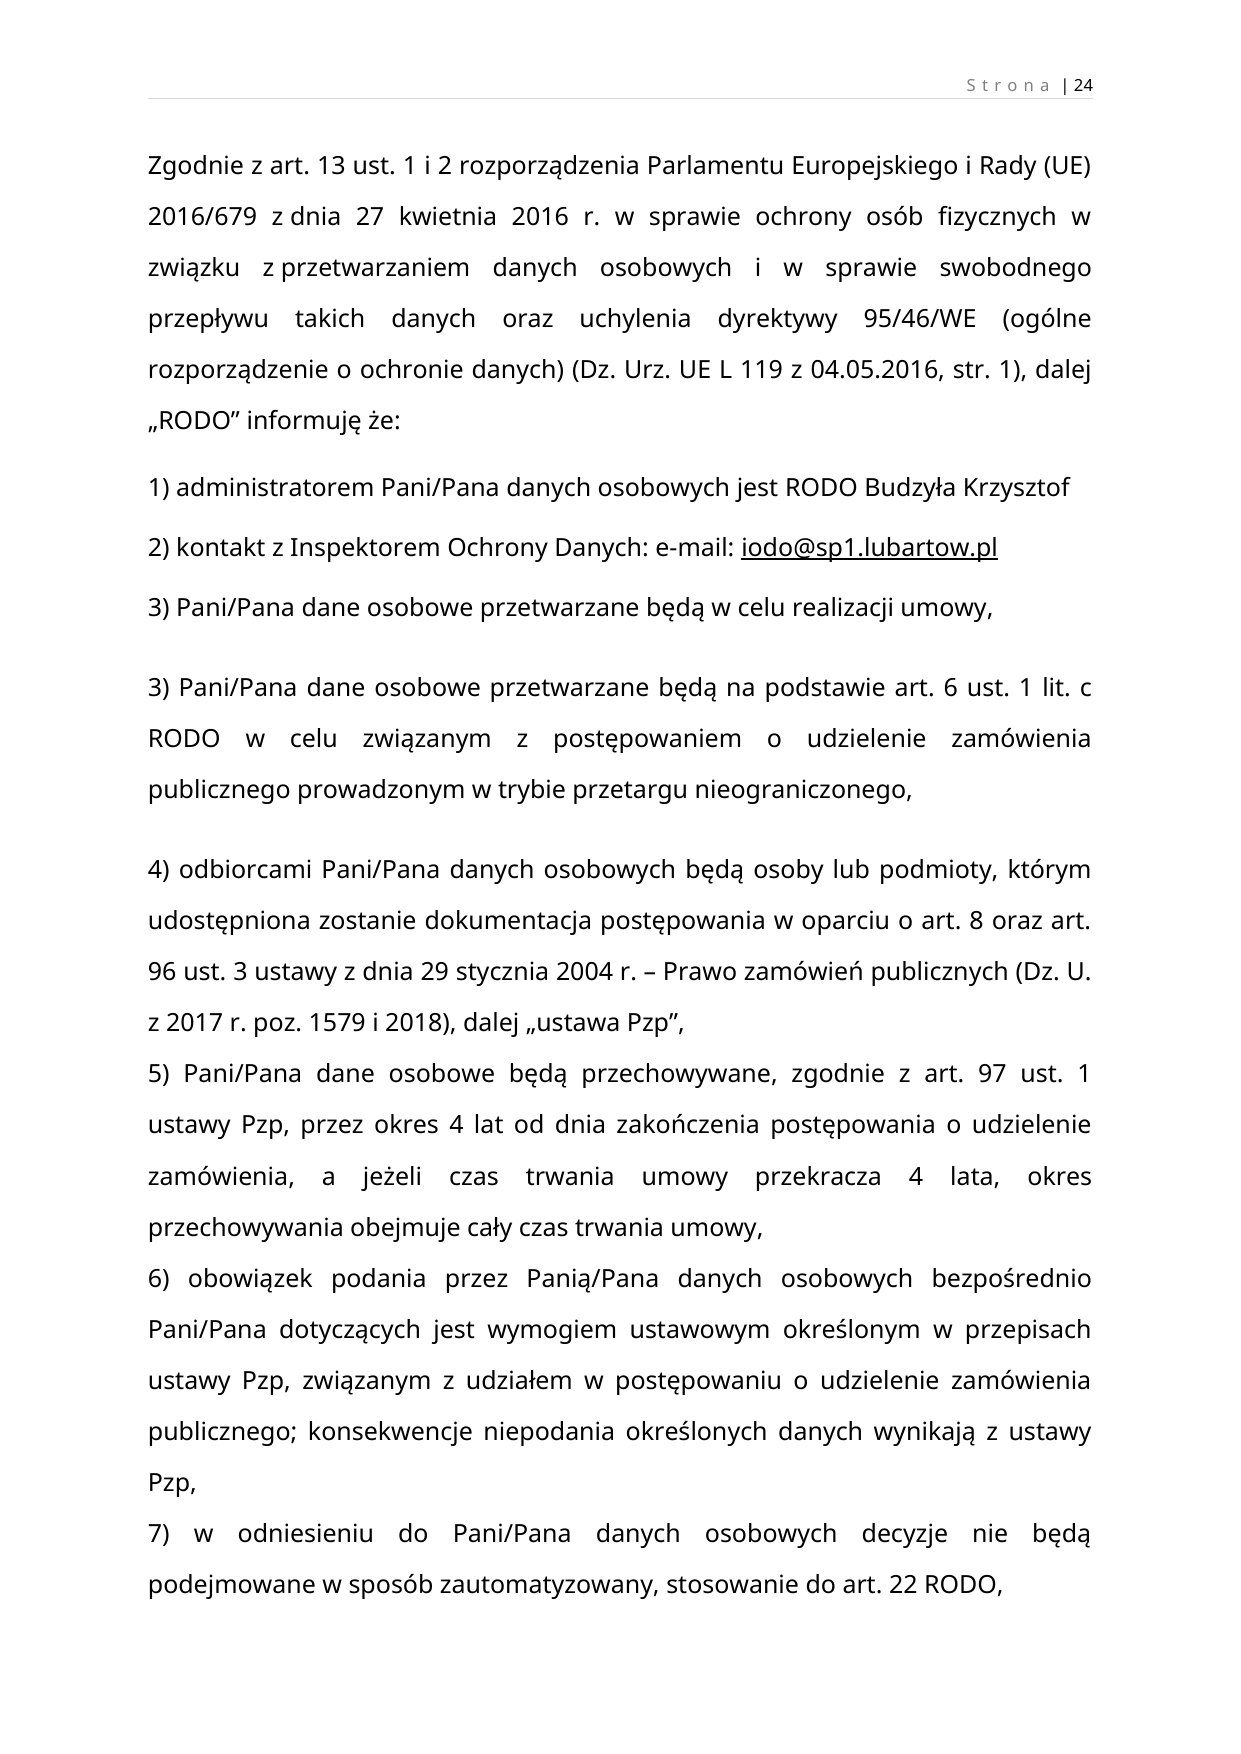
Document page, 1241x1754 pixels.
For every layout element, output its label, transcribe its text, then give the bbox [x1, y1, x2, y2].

list 3) Pani/Pana dane osobowe przetwarzane będą w celu realizacji umowy, [148, 589, 1093, 623]
text 2) kontakt z Inspektorem Ochrony Danych: e-mail: iodo@sp1.lubartow.pl [148, 529, 1093, 563]
text 3) Pani/Pana dane osobowe przetwarzane będą na podstawie art. 6 ust. 1 lit. c RODO w celu związanym z postępowaniem o udzielenie zamówienia publicznego prowadzonym w trybie przetargu nieograniczonego, [148, 670, 1093, 806]
list 6) obowiązek podania przez Panią/Pana danych osobowych bezpośrednio Pani/Pana dotyczących jest wymogiem ustawowym określonym w przepisach ustawy Pzp, związanym z udziałem w postępowaniu o udzielenie zamówienia publicznego; konsekwencje niepodania określonych danych wynikają z ustawy Pzp, [148, 1260, 1093, 1498]
list 4) odbiorcami Pani/Pana danych osobowych będą osoby lub podmioty, którym udostępniona zostanie dokumentacja postępowania w oparciu o art. 8 oraz art. 96 ust. 3 ustawy z dnia 29 stycznia 2004 r. – Prawo zamówień publicznych (Dz. U. z 2017 r. poz. 1579 i 2018), dalej „ustawa Pzp”, [148, 852, 1093, 1039]
text Zgodnie z art. 13 ust. 1 i 2 rozporządzenia Parlamentu Europejskiego i Rady (UE) 2016/679 z dnia 27 kwietnia 2016 r. w sprawie ochrony osób fizycznych w związku z przetwarzaniem danych osobowych i w sprawie swobodnego przepływu takich danych oraz uchylenia dyrektywy 95/46/WE (ogólne rozporządzenie o ochronie danych) (Dz. Urz. UE L 119 z 04.05.2016, str. 1), dalej „RODO” informuję że: [148, 148, 1093, 437]
text 1) administratorem Pani/Pana danych osobowych jest RODO Budzyła Krzysztof [148, 469, 1093, 503]
list 5) Pani/Pana dane osobowe będą przechowywane, zgodnie z art. 97 ust. 1 ustawy Pzp, przez okres 4 lat od dnia zakończenia postępowania o udzielenie zamówienia, a jeżeli czas trwania umowy przekracza 4 lata, okres przechowywania obejmuje cały czas trwania umowy, [148, 1056, 1093, 1243]
list 7) w odniesieniu do Pani/Pana danych osobowych decyzje nie będą podejmowane w sposób zautomatyzowany, stosowanie do art. 22 RODO, [148, 1516, 1093, 1601]
